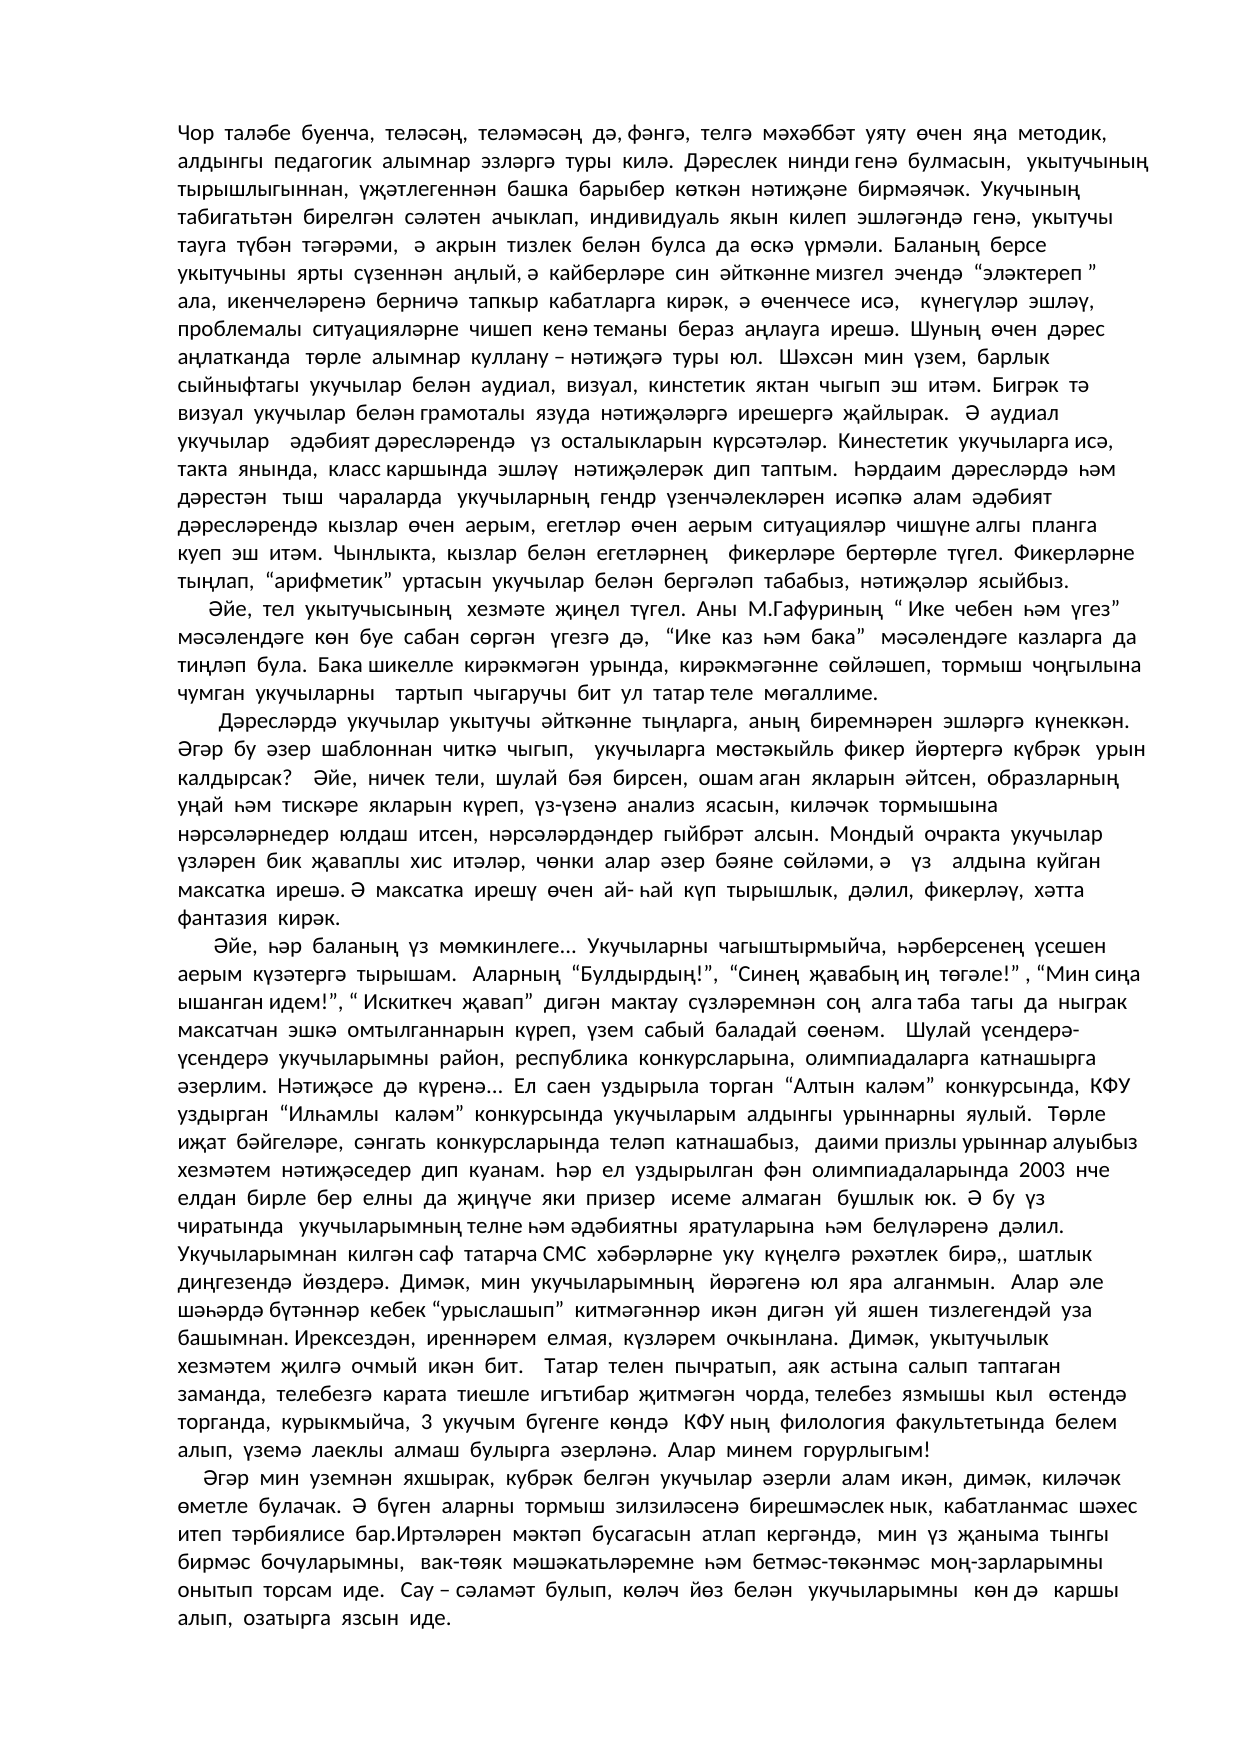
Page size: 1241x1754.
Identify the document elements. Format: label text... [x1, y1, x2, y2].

text Әйе, һәр баланың үз мөмкинлеге... Укучыларны чагыштырмыйча, һәрберсенең үсешен аерым күзәтергә тырышам. Аларның “Булдырдың!”, “Синең җавабың иң төгәле!” , “Мин сиңа ышанган идем!”, “ Искиткеч җавап” дигән мактау сүзләремнән соң алга таба тагы да ныграк максатчан эшкә омтылганнарын күреп, үзем сабый баладай сөенәм. Шулай үсендерә-үсендерә укучыларымны район, республика конкурсларына, олимпиадаларга катнашырга әзерлим. Нәтиҗәсе дә күренә... Ел саен уздырыла торган “Алтын каләм” конкурсында, КФУ уздырган “Илһамлы каләм” конкурсында укучыларым алдынгы урыннарны яулый. Төрле иҗат бәйгеләре, сәнгать конкурсларында теләп катнашабыз, даими призлы урыннар алуыбыз хезмәтем нәтиҗәседер дип куанам. Һәр ел уздырылган фән олимпиадаларында 2003 нче елдан бирле бер елны да җиңүче яки призер исеме алмаган бушлык юк. Ә бу үз чиратында укучыларымның телне һәм әдәбиятны яратуларына һәм белүләренә дәлил. Укучыларымнан килгән саф татарча СМС хәбәрләрне уку күңелгә рәхәтлек бирә,, шатлык диңгезендә йөздерә. Димәк, мин укучыларымның йөрәгенә юл яра алганмын. Алар әле шәһәрдә бүтәннәр кебек “урыслашып” китмәгәннәр икән дигән уй яшен тизлегендәй уза башымнан. Ирексездән, иреннәрем елмая, күзләрем очкынлана. Димәк, укытучылык хезмәтем җилгә очмый икән бит. Татар телен пычратып, аяк астына салып таптаган заманда, телебезгә карата тиешле игътибар җитмәгән чорда, телебез язмышы кыл өстендә торганда, курыкмыйча, 3 укучым бүгенге көндә КФУ ның филология факультетында белем алып, үземә лаеклы алмаш булырга әзерләнә. Алар минем горурлыгым! [177, 931, 1152, 1463]
text Әгәр мин уземнән яхшырак, кубрәк белгән укучылар әзерли алам икән, димәк, киләчәк өметле булачак. Ә бүген аларны тормыш зилзиләсенә бирешмәслек нык, кабатланмас шәхес итеп тәрбиялисе бар.Иртәләрен мәктәп бусагасын атлап кергәндә, мин үз җаныма тынгы бирмәс бочуларымны, вак-төяк мәшәкатьләремне һәм бетмәс-төкәнмәс моң-зарларымны онытып торсам иде. Сау – сәламәт булып, көләч йөз белән укучыларымны көн дә каршы алып, озатырга язсын иде. [177, 1463, 1152, 1631]
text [177, 118, 1152, 594]
text Әйе, тел укытучысының хезмәте җиңел түгел. Аны М.Гафуриның “ Ике чебен һәм үгез” мәсәлендәге көн буе сабан сөргән үгезгә дә, “Ике каз һәм бака” мәсәлендәге казларга да тиңләп була. Бака шикелле кирәкмәгән урында, кирәкмәгәнне сөйләшеп, тормыш чоңгылына чумган укучыларны тартып чыгаручы бит ул татар теле мөгаллиме. [177, 594, 1152, 707]
text Дәресләрдә укучылар укытучы әйткәнне тыңларга, аның биремнәрен эшләргә күнеккән. Әгәр бу әзер шаблоннан читкә чыгып, укучыларга мөстәкыйль фикер йөртергә күбрәк урын калдырсак? Әйе, ничек тели, шулай бәя бирсен, ошам аган якларын әйтсен, образларның уңай һәм тискәре якларын күреп, үз-үзенә анализ ясасын, киләчәк тормышына нәрсәләрнедер юлдаш итсен, нәрсәләрдәндер гыйбрәт алсын. Мондый очракта укучылар үзләрен бик җаваплы хис итәләр, чөнки алар әзер бәяне сөйләми, ә үз алдына куйган максатка ирешә. Ә максатка ирешү өчен ай- һай күп тырышлык, дәлил, фикерләү, хәтта фантазия кирәк. [177, 707, 1152, 931]
